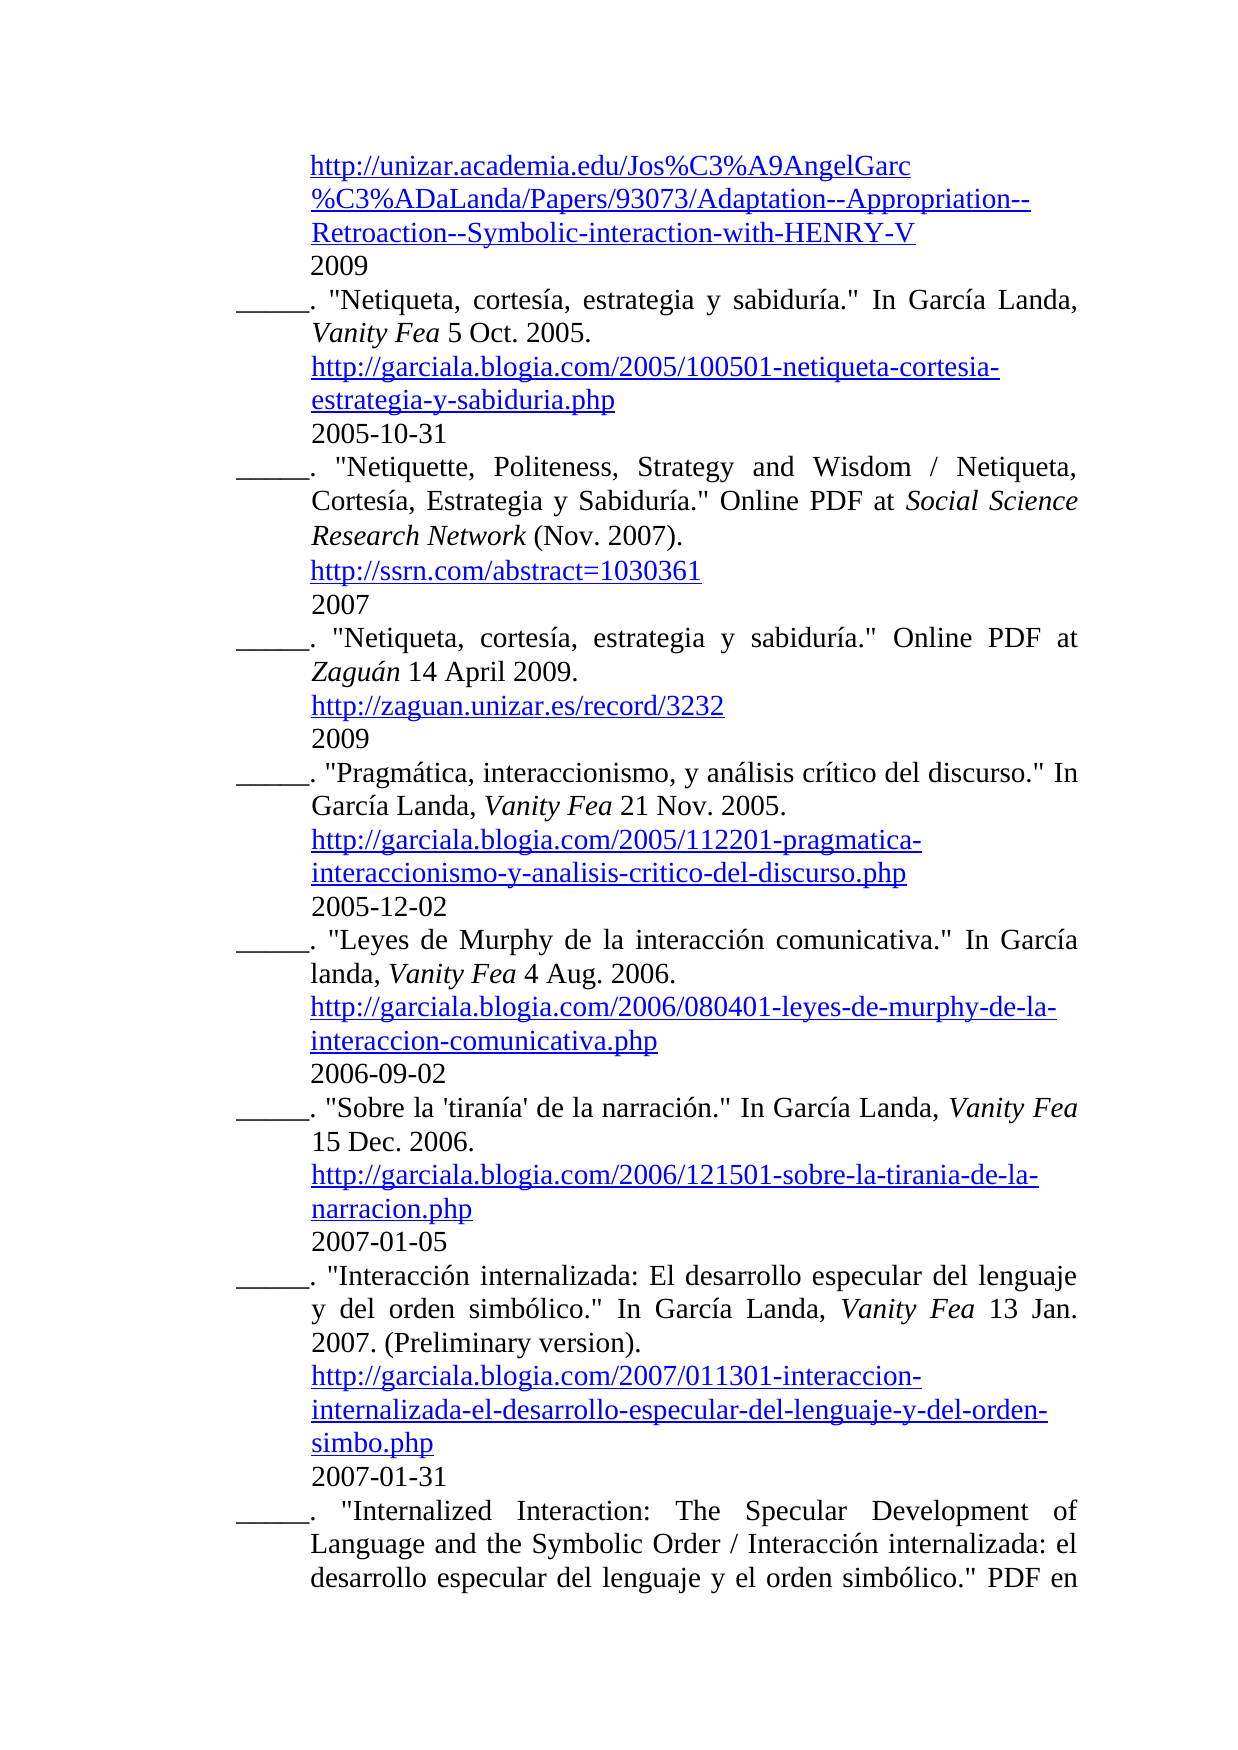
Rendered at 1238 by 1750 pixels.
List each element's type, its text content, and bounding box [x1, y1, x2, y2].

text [236, 1493, 1078, 1593]
text _____. "Netiqueta, cortesía, estrategia y sabiduría." Online PDF at Zaguán 14 April 2009. [236, 621, 1078, 688]
text http://garciala.blogia.com/2005/100501-netiqueta-cortesia-estrategia-y-sabiduria.php [236, 349, 1078, 416]
text 2009 [310, 248, 1078, 282]
text 2007-01-31 [236, 1459, 1078, 1493]
text _____. "Leyes de Murphy de la interacción comunicativa." In García landa, Vanity Fea 4 Aug. 2006. [236, 922, 1078, 989]
text http://garciala.blogia.com/2006/080401-leyes-de-murphy-de-la-interaccion-comunicativa.php [236, 989, 1078, 1057]
text _____. "Pragmática, interaccionismo, y análisis crítico del discurso." In García Landa, Vanity Fea 21 Nov. 2005. [236, 755, 1078, 822]
text _____. "Interacción internalizada: El desarrollo especular del lenguaje y del orden simbólico." In García Landa, Vanity Fea 13 Jan. 2007. (Preliminary version). [236, 1258, 1078, 1358]
text http://garciala.blogia.com/2007/011301-interaccion-internalizada-el-desarrollo-especular-del-lenguaje-y-del-orden-simbo.php [236, 1358, 1078, 1459]
text 2006-09-02 [236, 1057, 1078, 1090]
text _____. "Sobre la 'tiranía' de la narración." In García Landa, Vanity Fea 15 Dec. 2006. [236, 1090, 1078, 1157]
text 2007-01-05 [236, 1224, 1078, 1258]
text _____. "Netiqueta, cortesía, estrategia y sabiduría." In García Landa, Vanity Fea 5 Oct. 2005. [236, 282, 1078, 349]
text http://unizar.academia.edu/Jos%C3%A9AngelGarc%C3%ADaLanda/Papers/93073/Adaptation--Appropriation--Retroaction--Symbolic-interaction-with-HENRY-V [310, 148, 1078, 248]
text http://garciala.blogia.com/2005/112201-pragmatica-interaccionismo-y-analisis-critico-del-discurso.php [236, 822, 1078, 889]
text 2009 [236, 721, 1078, 755]
text 2005-12-02 [236, 889, 1078, 922]
text http://ssrn.com/abstract=1030361 [310, 553, 1078, 587]
text 2005-10-31 [236, 416, 1078, 449]
text _____. "Netiquette, Politeness, Strategy and Wisdom / Netiqueta, Cortesía, Estrategia y Sabiduría." Online PDF at Social Science Research Network (Nov. 2007). [236, 449, 1078, 553]
text 2007 [236, 587, 1078, 621]
text http://zaguan.unizar.es/record/3232 [236, 688, 1078, 721]
text http://garciala.blogia.com/2006/121501-sobre-la-tirania-de-la-narracion.php [236, 1157, 1078, 1224]
